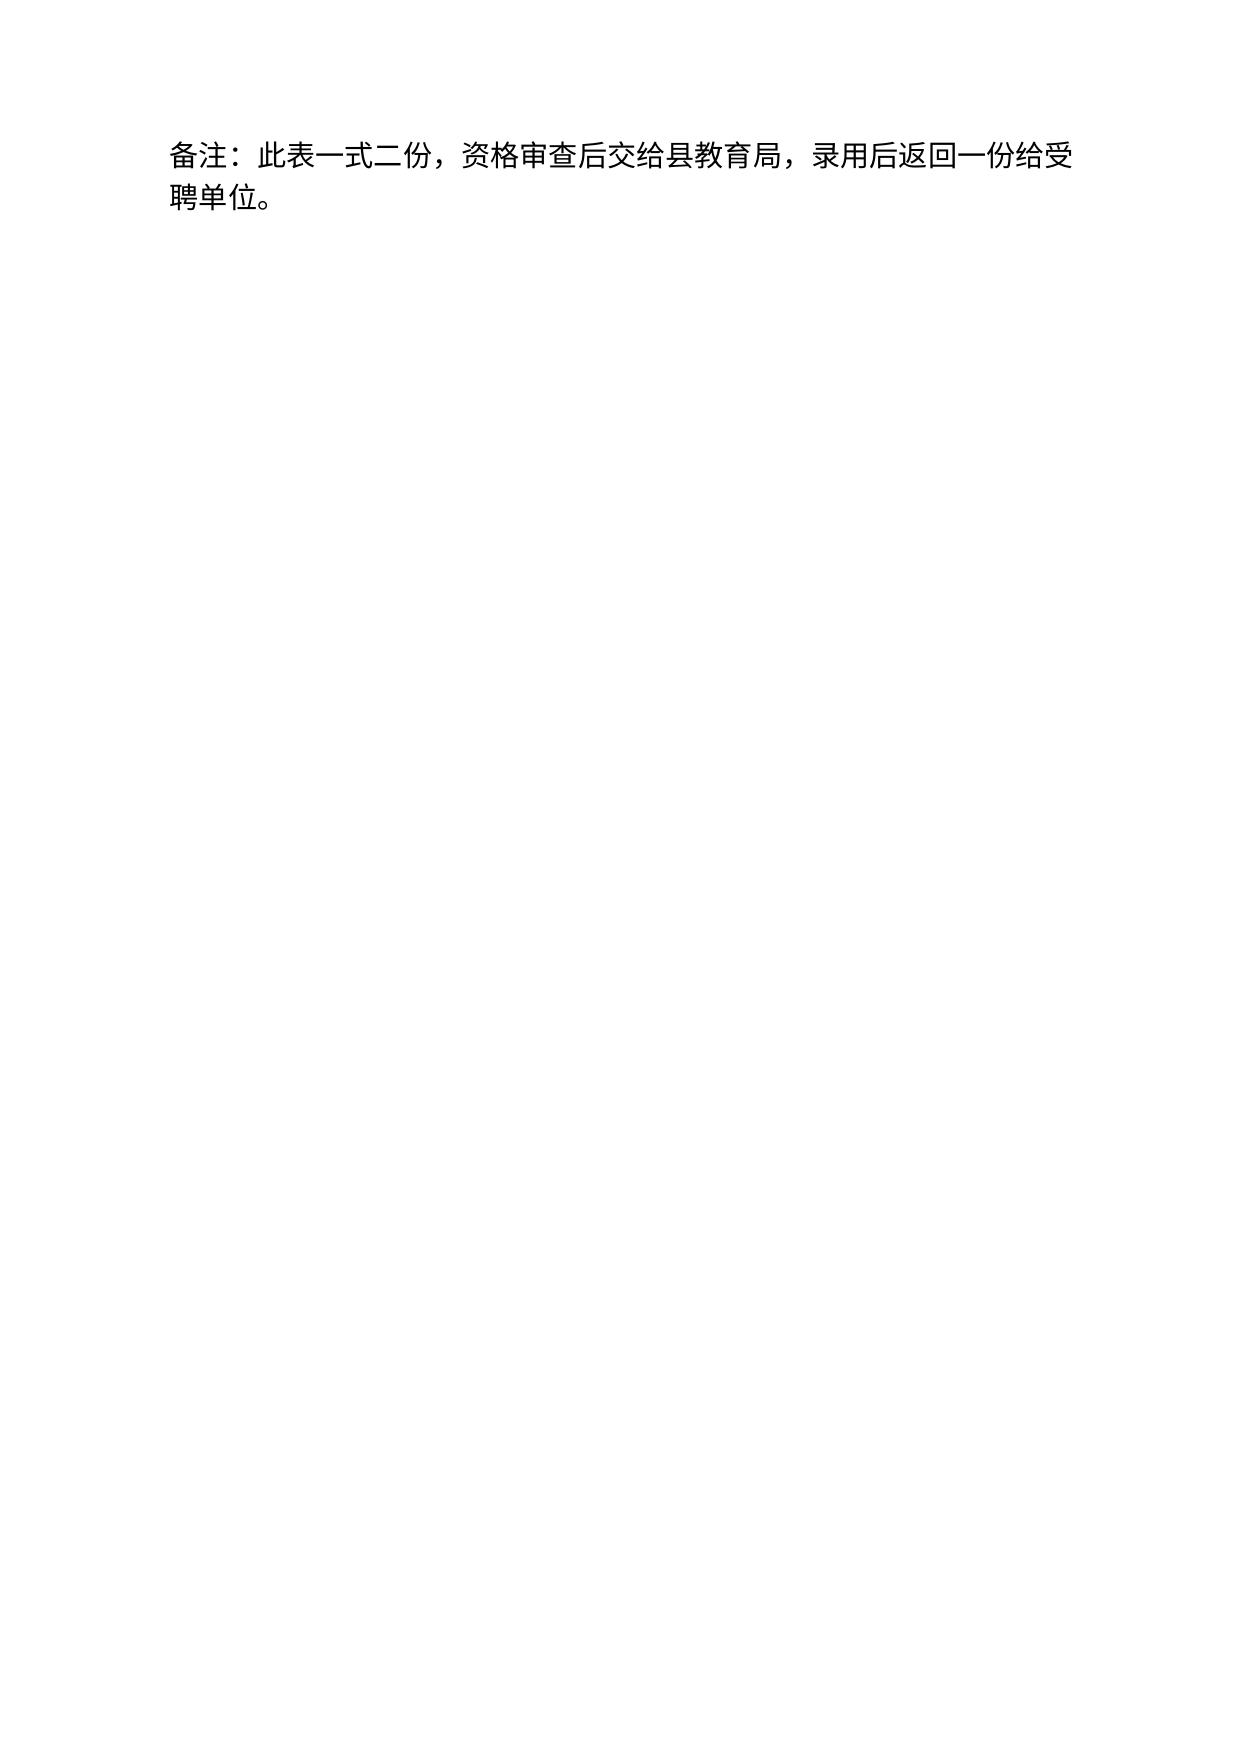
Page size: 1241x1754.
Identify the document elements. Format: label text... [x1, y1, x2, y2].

text 备注：此表一式二份，资格审查后交给县教育局，录用后返回一份给受聘单位。 [169, 132, 1094, 217]
